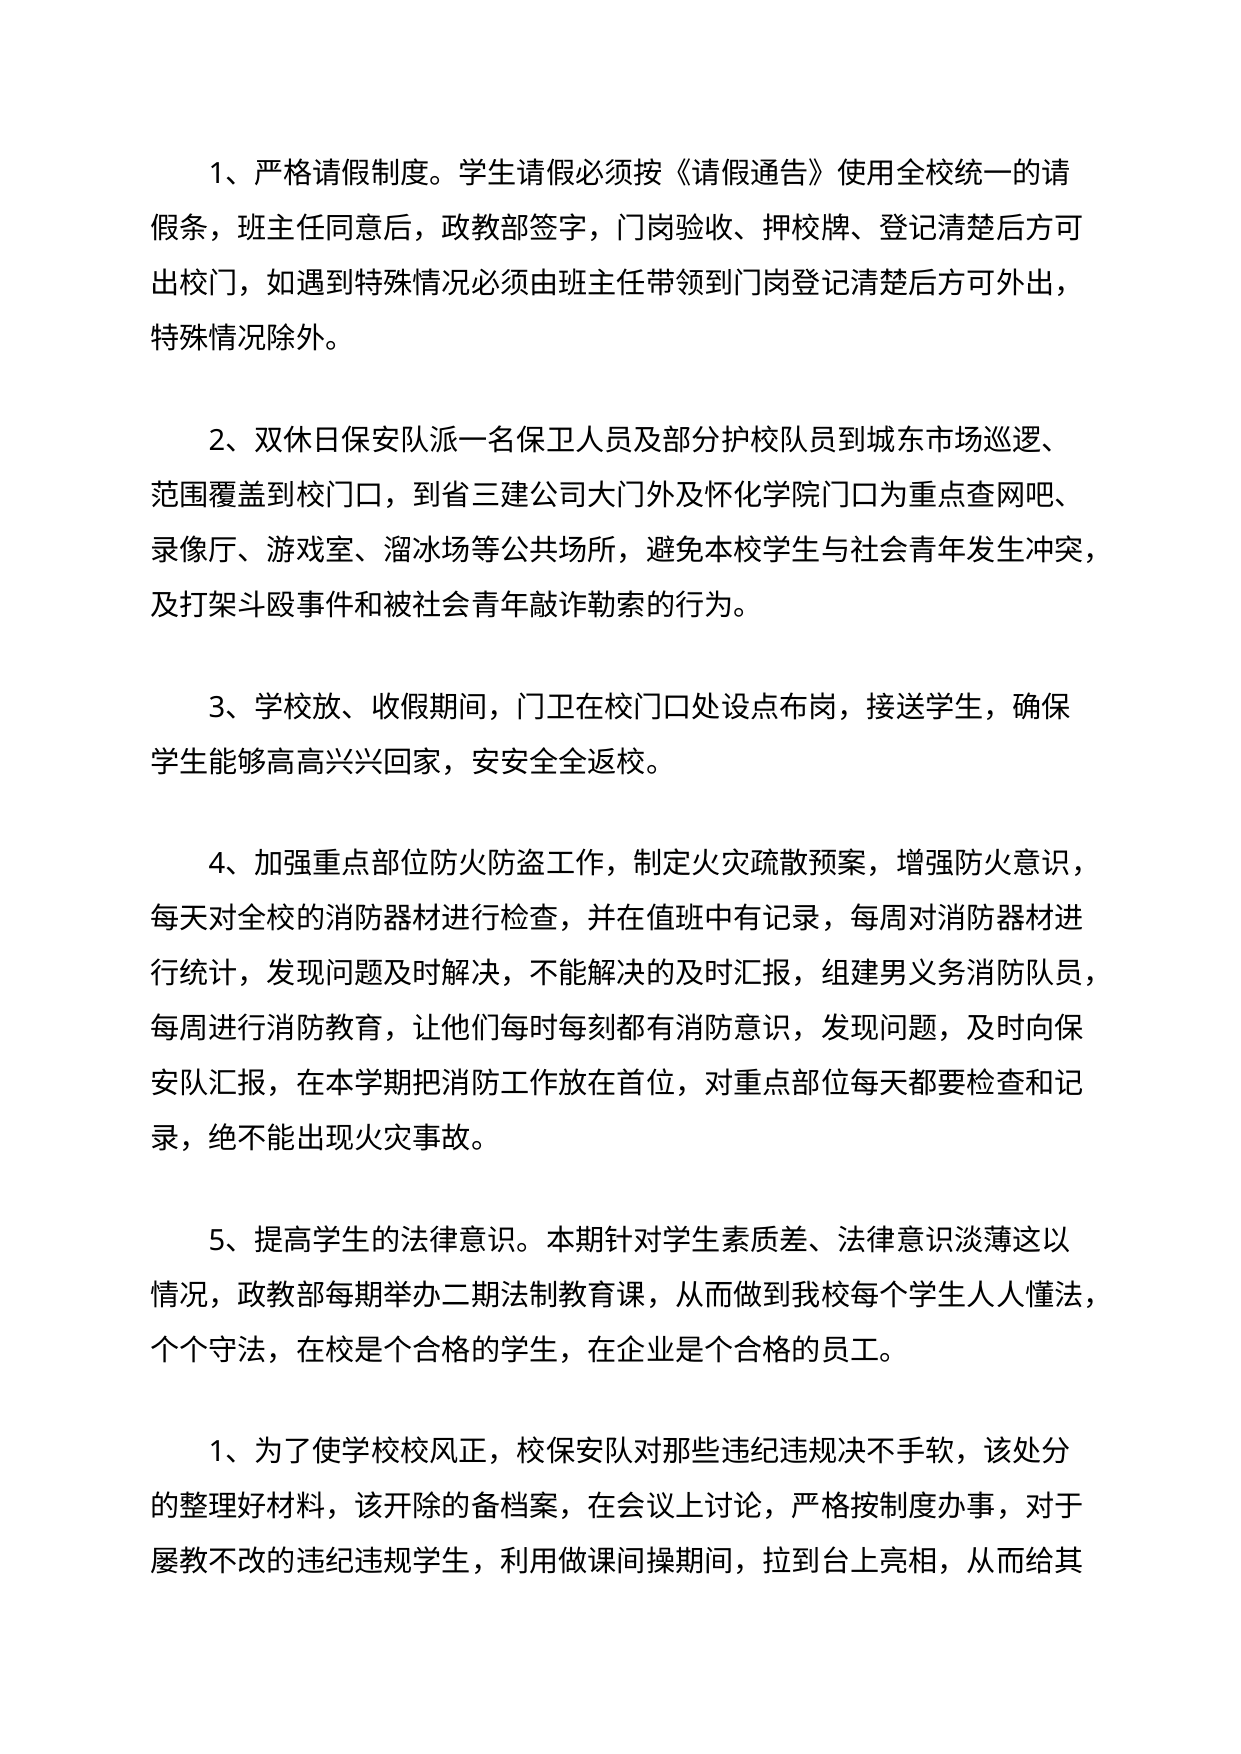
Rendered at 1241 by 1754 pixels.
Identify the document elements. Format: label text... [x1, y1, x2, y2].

text 1、严格请假制度。学生请假必须按《请假通告》使用全校统一的请假条，班主任同意后，政教部签字，门岗验收、押校牌、登记清楚后方可出校门，如遇到特殊情况必须由班主任带领到门岗登记清楚后方可外出，特殊情况除外。 [150, 150, 1090, 357]
text 4、加强重点部位防火防盗工作，制定火灾疏散预案，增强防火意识，每天对全校的消防器材进行检查，并在值班中有记录，每周对消防器材进行统计，发现问题及时解决，不能解决的及时汇报，组建男义务消防队员，每周进行消防教育，让他们每时每刻都有消防意识，发现问题，及时向保安队汇报，在本学期把消防工作放在首位，对重点部位每天都要检查和记录，绝不能出现火灾事故。 [150, 840, 1090, 1157]
text 3、学校放、收假期间，门卫在校门口处设点布岗，接送学生，确保学生能够高高兴兴回家，安安全全返校。 [150, 683, 1090, 780]
text 2、双休日保安队派一名保卫人员及部分护校队员到城东市场巡逻、范围覆盖到校门口，到省三建公司大门外及怀化学院门口为重点查网吧、录像厅、游戏室、溜冰场等公共场所，避免本校学生与社会青年发生冲突，及打架斗殴事件和被社会青年敲诈勒索的行为。 [150, 417, 1090, 624]
text 5、提高学生的法律意识。本期针对学生素质差、法律意识淡薄这以情况，政教部每期举办二期法制教育课，从而做到我校每个学生人人懂法，个个守法，在校是个合格的学生，在企业是个合格的员工。 [150, 1216, 1090, 1368]
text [150, 1428, 1090, 1580]
